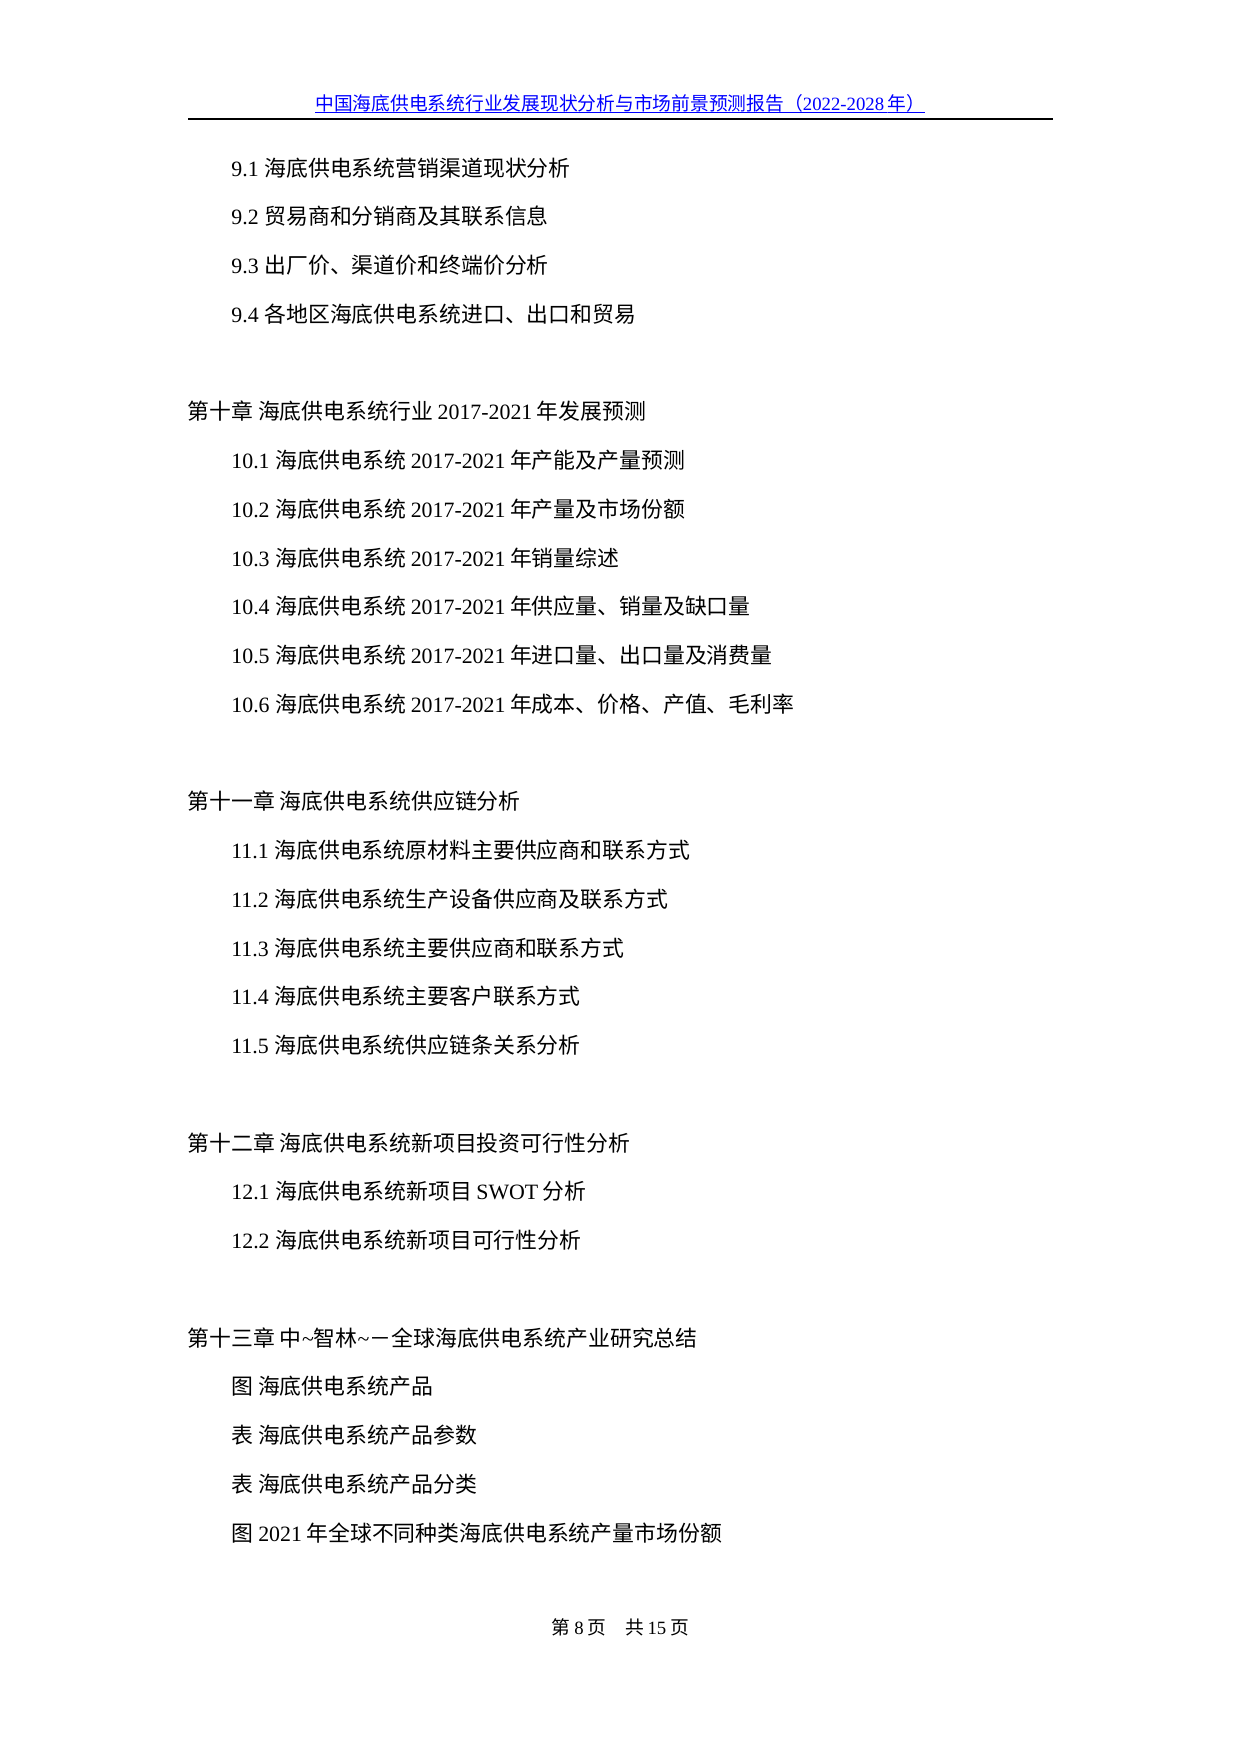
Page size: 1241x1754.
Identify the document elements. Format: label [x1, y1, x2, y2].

text [187, 150, 1053, 1548]
